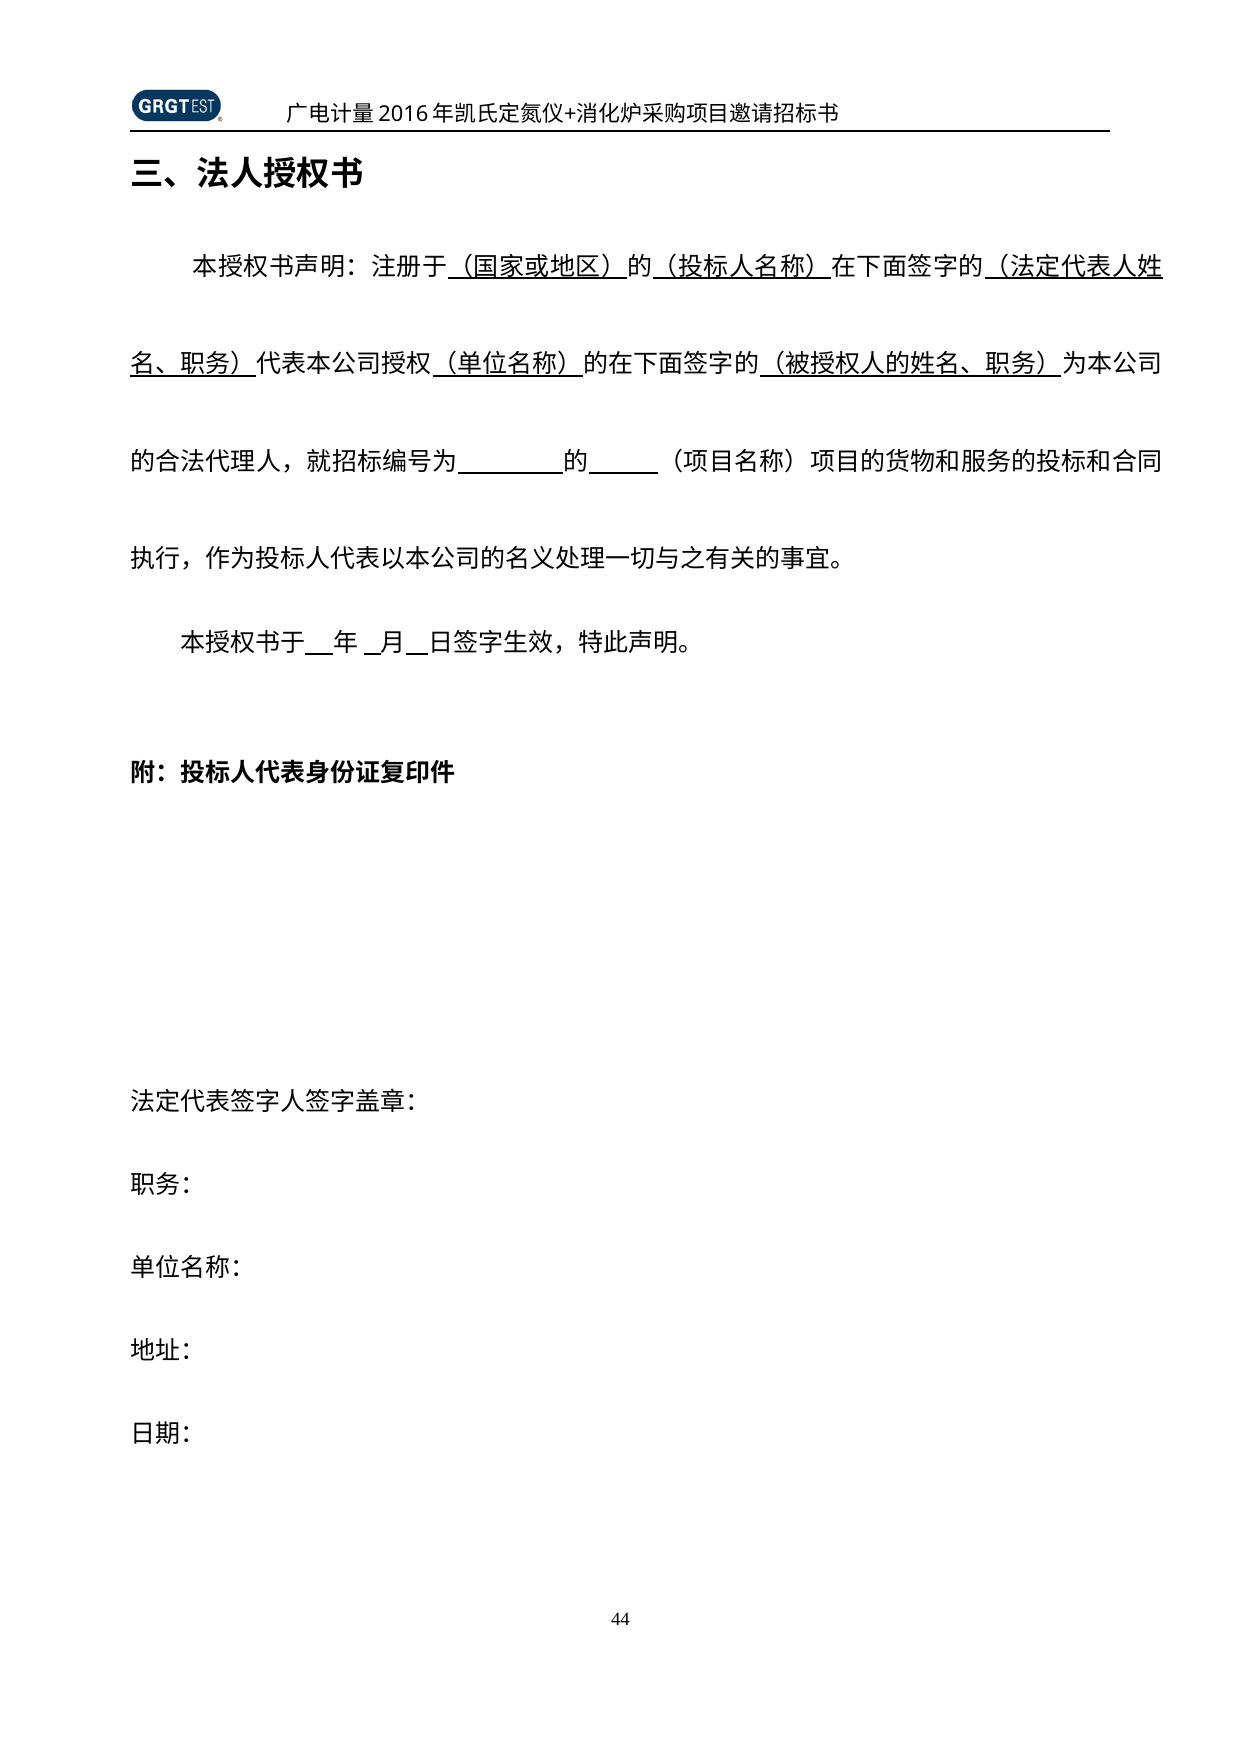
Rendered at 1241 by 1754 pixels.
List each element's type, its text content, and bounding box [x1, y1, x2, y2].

picture [129, 88, 224, 122]
text 单位名称： [130, 1233, 1163, 1298]
text 法定代表签字人签字盖章： [130, 1067, 1163, 1132]
text 本授权书声明：注册于（国家或地区）的（投标人名称）在下面签字的（法定代表人姓名、职务）代表本公司授权（单位名称）的在下面签字的（被授权人的姓名、职务）为本公司的合法代理人，就招标编号为 的 （项目名称）项目的货物和服务的投标和合同执行，作为投标人代表以本公司的名义处理一切与之有关的事宜。 [130, 232, 1163, 589]
subtitle 三、法人授权书 [130, 138, 1110, 203]
text 职务： [130, 1150, 1163, 1215]
text 地址： [130, 1316, 1163, 1381]
text 日期： [130, 1399, 1163, 1464]
text 本授权书于 年 月 日签字生效，特此声明。 [130, 608, 1163, 673]
text 附：投标人代表身份证复印件 [130, 738, 1110, 803]
